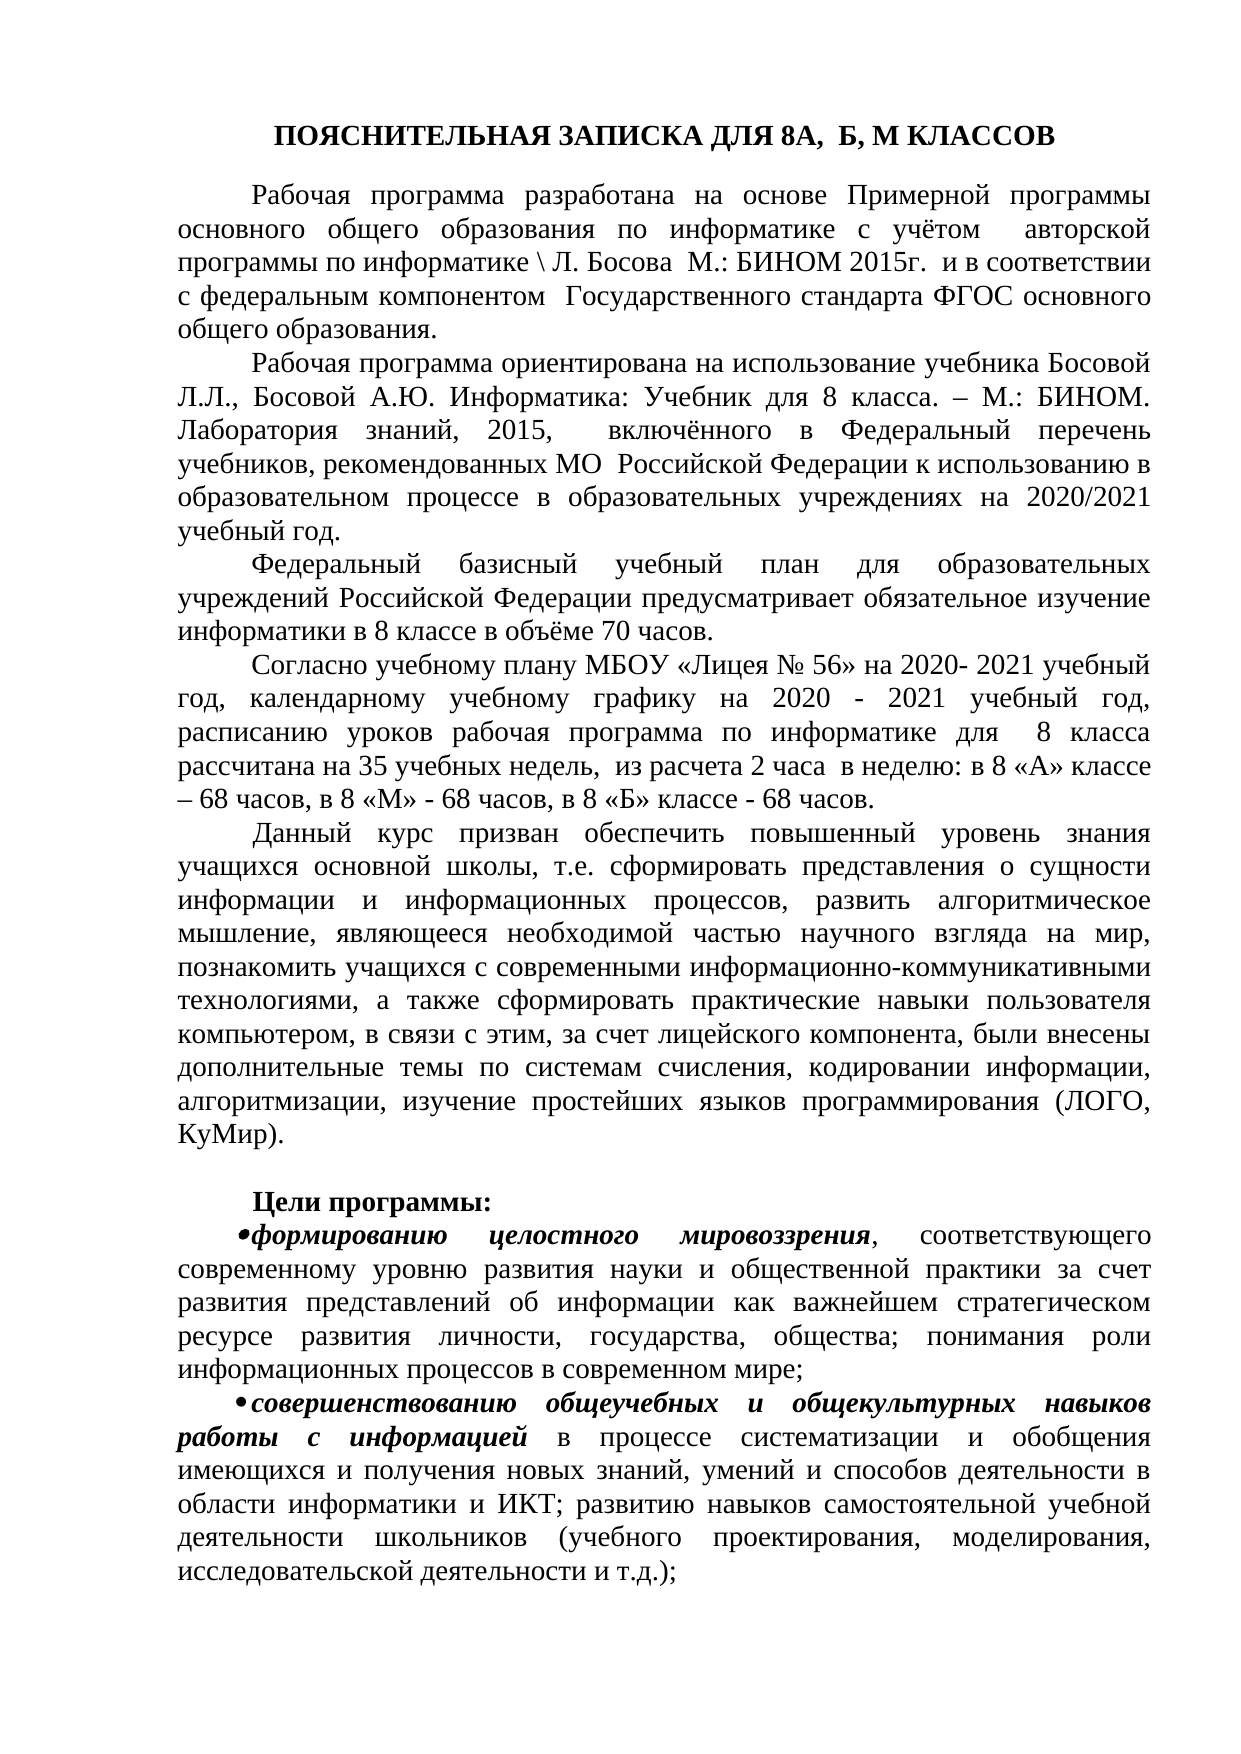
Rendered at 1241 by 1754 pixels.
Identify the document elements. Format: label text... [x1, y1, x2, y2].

list формированию целостного мировоззрения, соответствующего современному уровню развития науки и общественной практики за счет развития представлений об информации как важнейшем стратегическом ресурсе развития личности, государства, общества; понимания роли информационных процессов в современном мире; [177, 1217, 1152, 1385]
text Согласно учебному плану МБОУ «Лицея № 56» на 2020- 2021 учебный год, календарному учебному графику на 2020 - 2021 учебный год, расписанию уроков рабочая программа по информатике для 8 класса рассчитана на 35 учебных недель, из расчета 2 часа в неделю: в 8 «А» классе – 68 часов, в 8 «М» - 68 часов, в 8 «Б» классе - 68 часов. [177, 647, 1152, 815]
text Рабочая программа ориентирована на использование учебника Босовой Л.Л., Босовой А.Ю. Информатика: Учебник для 8 класса. – М.: БИНОМ. Лаборатория знаний, 2015, включённого в Федеральный перечень учебников, рекомендованных МО Российской Федерации к использованию в образовательном процессе в образовательных учреждениях на 2020/2021 учебный год. [177, 345, 1152, 546]
text Федеральный базисный учебный план для образовательных учреждений Российской Федерации предусматривает обязательное изучение информатики в 8 классе в объёме 70 часов. [177, 546, 1152, 647]
text Цели программы: [177, 1184, 1152, 1217]
list совершенствованию общеучебных и общекультурных навыков работы с информацией в процессе систематизации и обобщения имеющихся и получения новых знаний, умений и способов деятельности в области информатики и ИКТ; развитию навыков самостоятельной учебной деятельности школьников (учебного проектирования, моделирования, исследовательской деятельности и т.д.); [177, 1385, 1152, 1586]
text ПОЯСНИТЕЛЬНАЯ ЗАПИСКА ДЛЯ 8А, Б, М КЛАССОВ [177, 118, 1152, 152]
text Данный курс призван обеспечить повышенный уровень знания учащихся основной школы, т.е. сформировать представления о сущности информации и информационных процессов, развить алгоритмическое мышление, являющееся необходимой частью научного взгляда на мир, познакомить учащихся с современными информационно-коммуникативными технологиями, а также сформировать практические навыки пользователя компьютером, в связи с этим, за счет лицейского компонента, были внесены дополнительные темы по системам счисления, кодировании информации, алгоритмизации, изучение простейших языков программирования (ЛОГО, КуМир). [177, 815, 1152, 1150]
text Рабочая программа разработана на основе Примерной программы основного общего образования по информатике с учётом авторской программы по информатике \ Л. Босова М.: БИНОМ 2015г. и в соответствии с федеральным компонентом Государственного стандарта ФГОС основного общего образования. [177, 177, 1152, 345]
